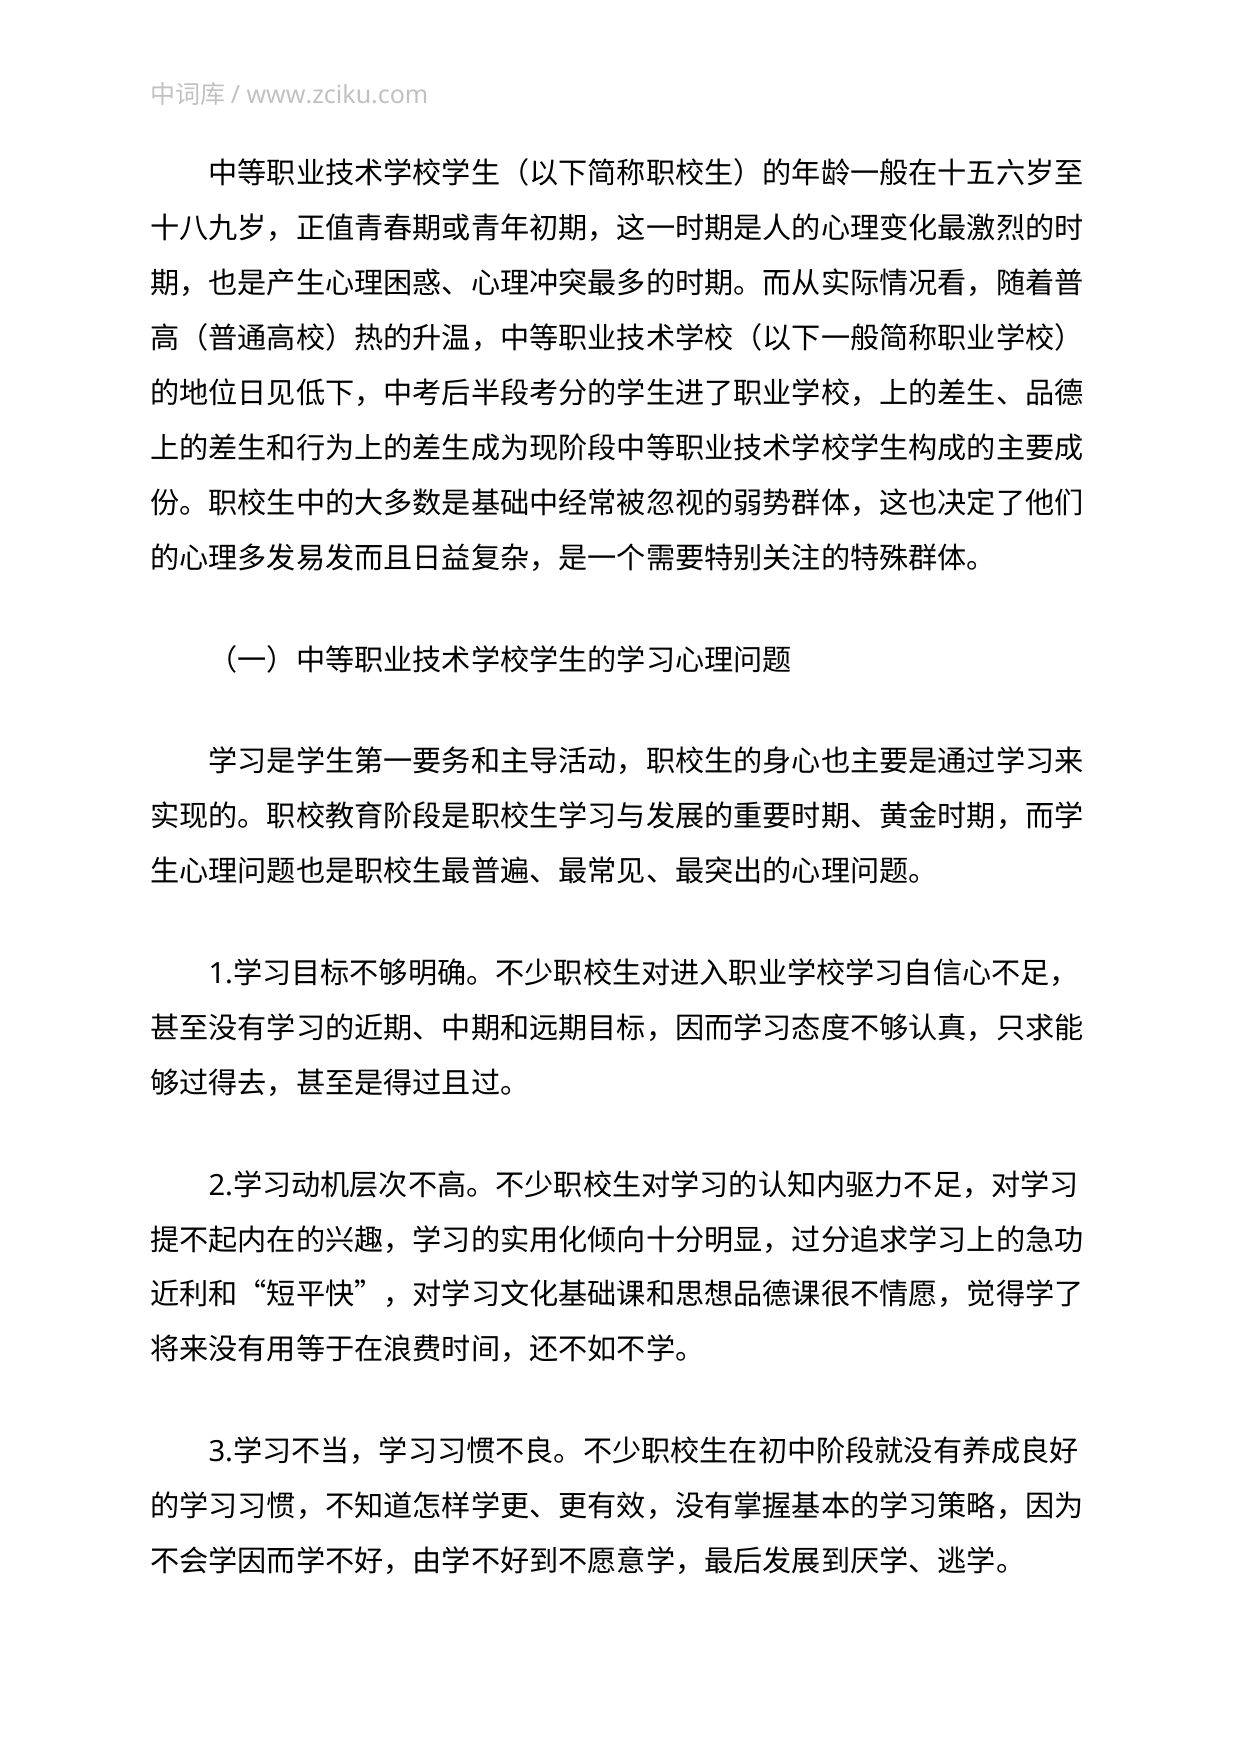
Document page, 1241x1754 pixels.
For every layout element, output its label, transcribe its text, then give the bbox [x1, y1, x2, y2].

text 1.学习目标不够明确。不少职校生对进入职业学校学习自信心不足，甚至没有学习的近期、中期和远期目标，因而学习态度不够认真，只求能够过得去，甚至是得过且过。 [150, 949, 1090, 1102]
text （一）中等职业技术学校学生的学习心理问题 [150, 636, 1090, 678]
text 3.学习不当，学习习惯不良。不少职校生在初中阶段就没有养成良好的学习习惯，不知道怎样学更、更有效，没有掌握基本的学习策略，因为不会学因而学不好，由学不好到不愿意学，最后发展到厌学、逃学。 [150, 1428, 1090, 1580]
text 学习是学生第一要务和主导活动，职校生的身心也主要是通过学习来实现的。职校教育阶段是职校生学习与发展的重要时期、黄金时期，而学生心理问题也是职校生最普遍、最常见、最突出的心理问题。 [150, 738, 1090, 890]
text 2.学习动机层次不高。不少职校生对学习的认知内驱力不足，对学习提不起内在的兴趣，学习的实用化倾向十分明显，过分追求学习上的急功近利和“短平快”，对学习文化基础课和思想品德课很不情愿，觉得学了将来没有用等于在浪费时间，还不如不学。 [150, 1161, 1090, 1368]
text 中等职业技术学校学生（以下简称职校生）的年龄一般在十五六岁至十八九岁，正值青春期或青年初期，这一时期是人的心理变化最激烈的时期，也是产生心理困惑、心理冲突最多的时期。而从实际情况看，随着普高（普通高校）热的升温，中等职业技术学校（以下一般简称职业学校）的地位日见低下，中考后半段考分的学生进了职业学校，上的差生、品德上的差生和行为上的差生成为现阶段中等职业技术学校学生构成的主要成份。职校生中的大多数是基础中经常被忽视的弱势群体，这也决定了他们的心理多发易发而且日益复杂，是一个需要特别关注的特殊群体。 [150, 150, 1090, 577]
